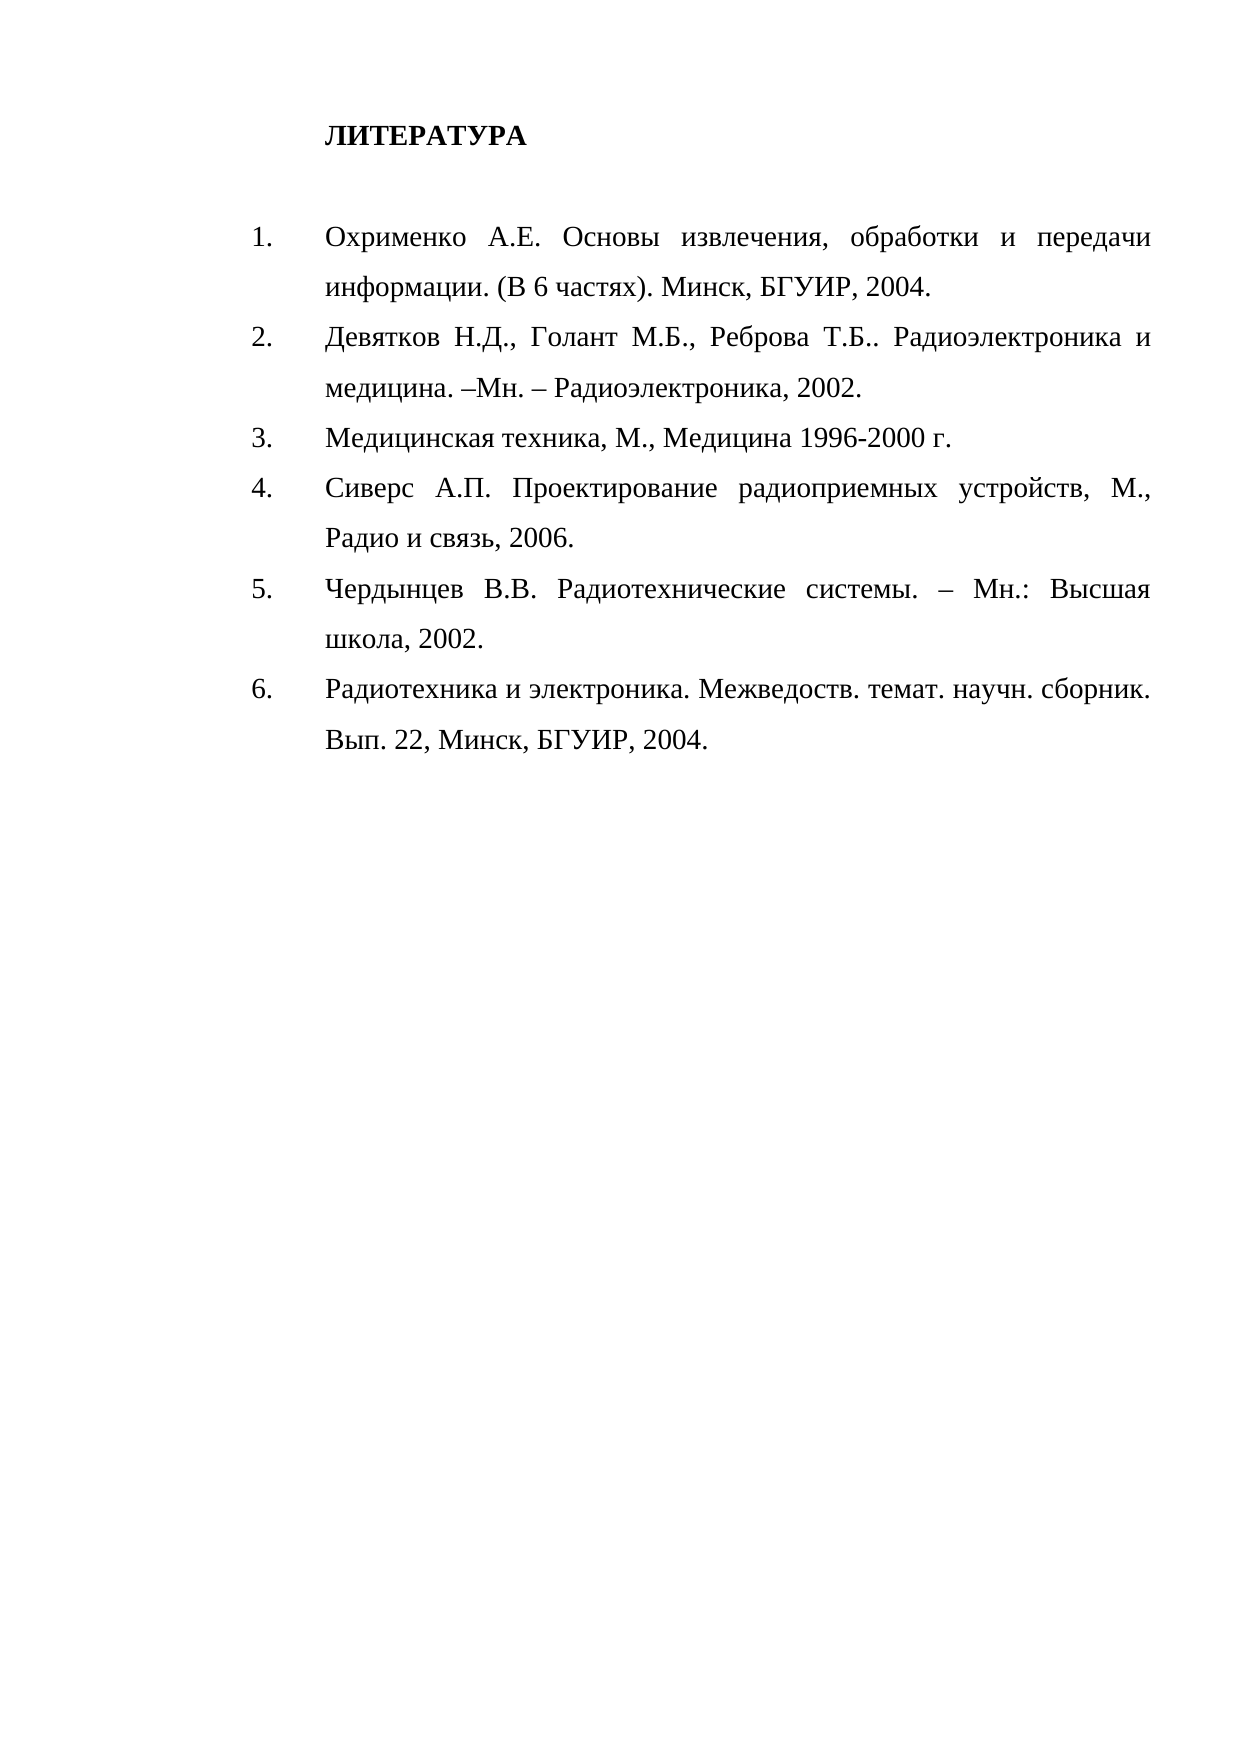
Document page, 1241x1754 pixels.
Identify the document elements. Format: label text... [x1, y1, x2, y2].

list Медицинская техника, М., Медицина 1996-. [251, 420, 1152, 453]
list Охрименко А.Е. Основы извлечения, обработки и передачи информации. (В 6 частях). Минск, БГУИР, 2004. [251, 219, 1152, 303]
list Радиотехника и электроника. Межведоств. темат. научн. сборник. Вып. 22, Минск, БГУИР, 2004. [251, 672, 1152, 755]
list Сиверс А.П. Проектирование радиоприемных устройств, М., Радио и связь, 2006. [251, 470, 1152, 554]
list Чердынцев В.В. Радиотехнические системы. – Мн.: Высшая школа, 2002. [251, 571, 1152, 655]
text ЛИТЕРАТУРА [177, 118, 1152, 152]
list Девятков Н.Д., Голант М.Б., Реброва Т.Б.. Радиоэлектроника и медицина. –Мн. – Радиоэлектроника, 2002. [251, 319, 1152, 403]
